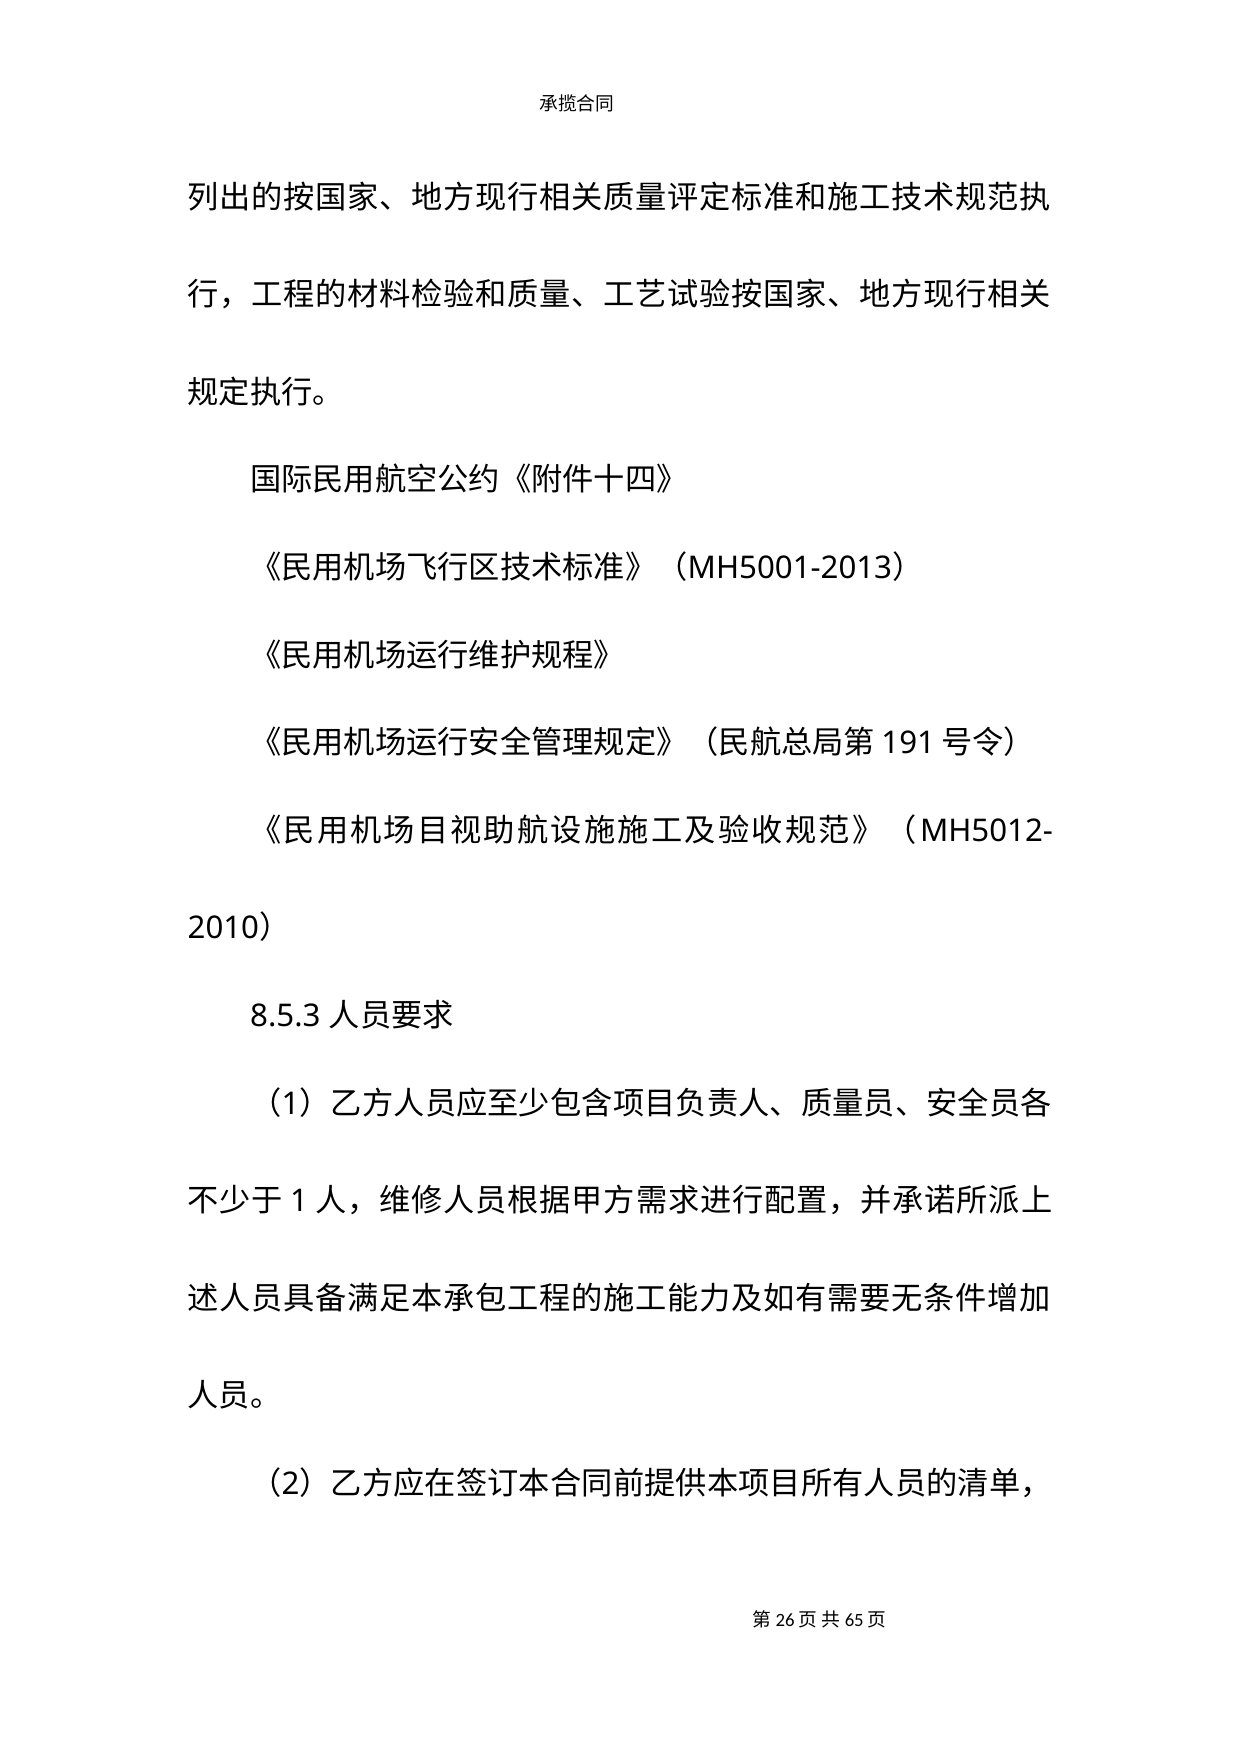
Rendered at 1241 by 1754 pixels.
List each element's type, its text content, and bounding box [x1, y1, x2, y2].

text 国际民用航空公约《附件十四》 [187, 444, 1053, 509]
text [187, 1448, 1053, 1513]
text 8.5.3 人员要求 [187, 980, 1053, 1045]
text （1）乙方人员应至少包含项目负责人、质量员、安全员各不少于1人，维修人员根据甲方需求进行配置，并承诺所派上述人员具备满足本承包工程的施工能力及如有需要无条件增加人员。 [187, 1068, 1053, 1426]
text 《民用机场目视助航设施施工及验收规范》（MH5012-2010） [187, 795, 1053, 958]
text 《民用机场飞行区技术标准》（MH5001-2013） [187, 532, 1053, 597]
text 《民用机场运行维护规程》 [187, 620, 1053, 685]
text 《民用机场运行安全管理规定》（民航总局第191号令） [187, 707, 1053, 772]
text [187, 162, 1053, 422]
